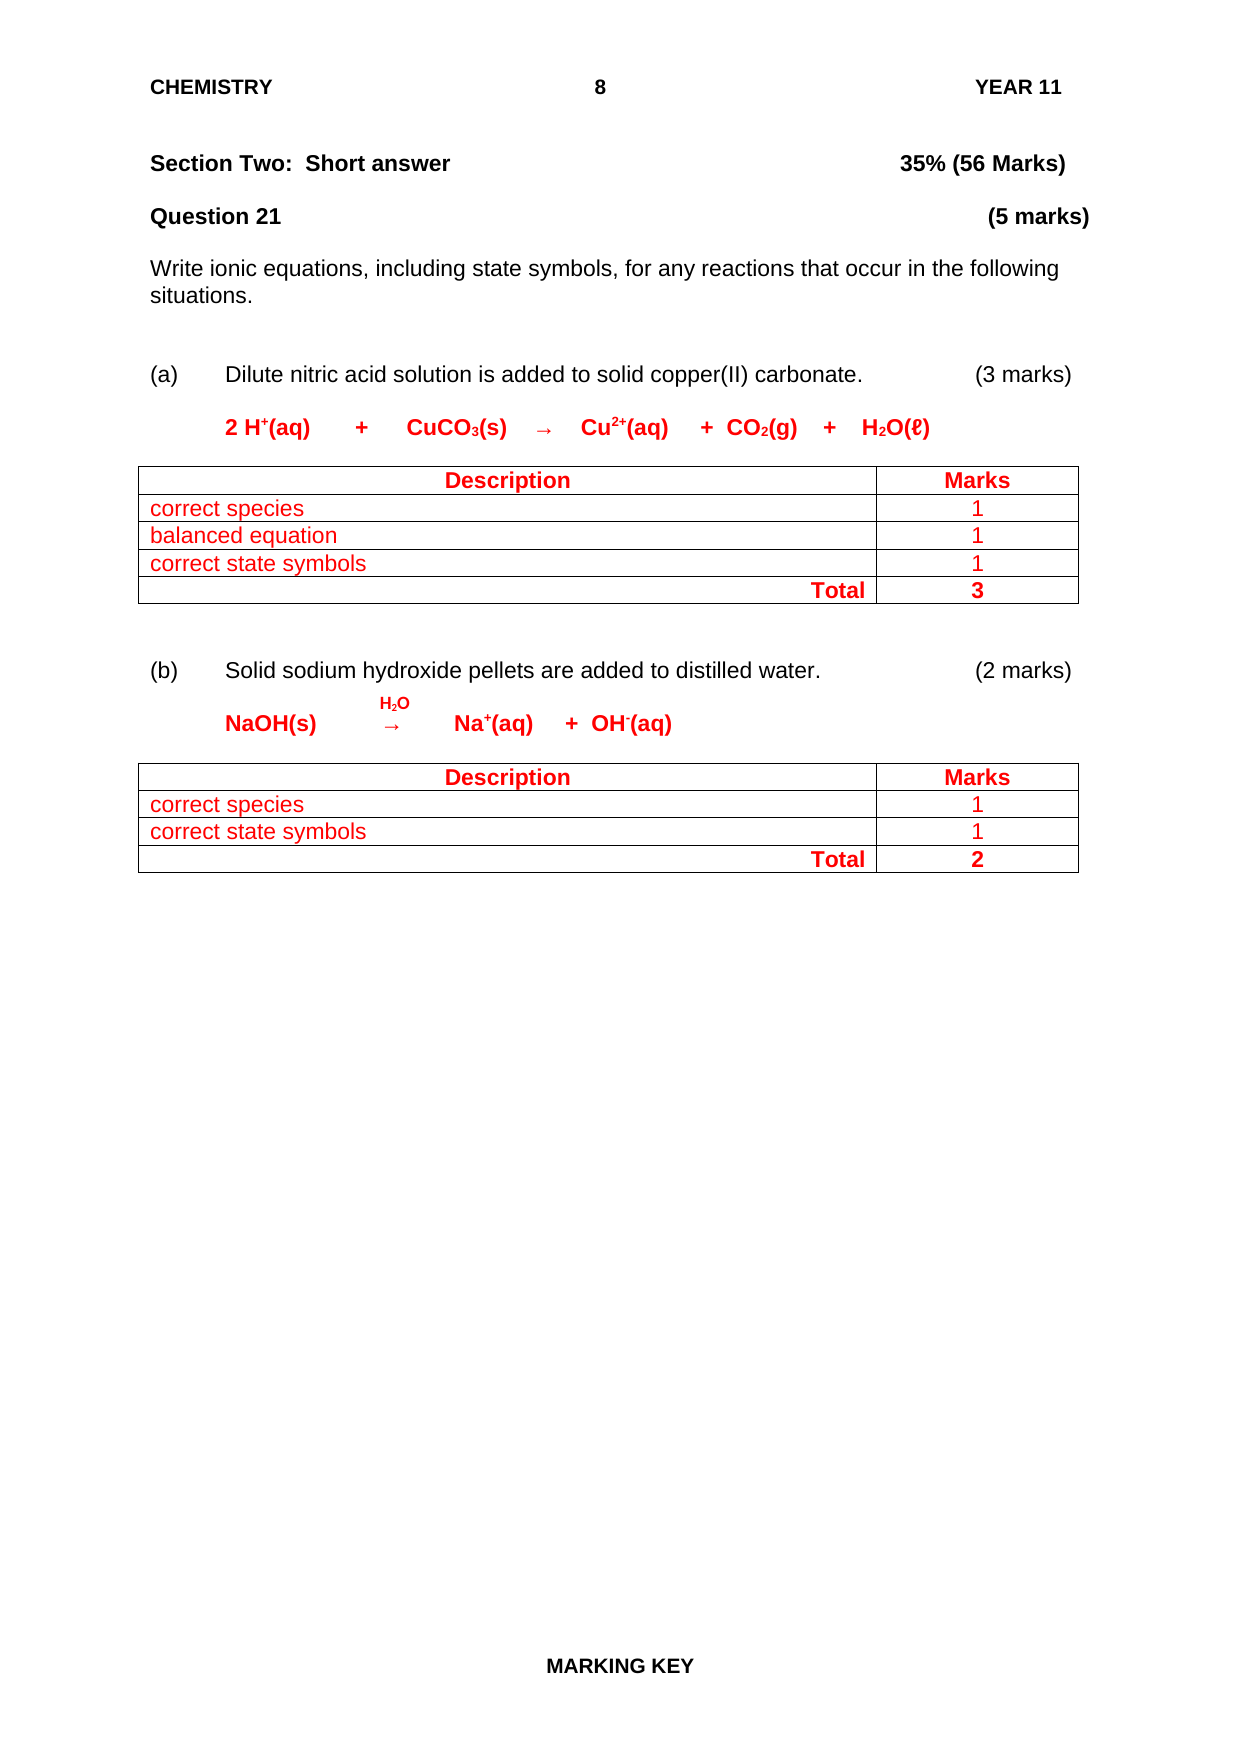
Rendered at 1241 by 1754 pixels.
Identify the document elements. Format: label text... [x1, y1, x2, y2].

table_header Description [139, 467, 876, 494]
table_cell Total [139, 577, 876, 603]
text (a) Dilute nitric acid solution is added to solid copper(II) carbonate. (3 marks) [150, 361, 1090, 387]
text 2 H+(aq) + CuCO3(s) → Cu2+(aq) + CO2(g) + H2O(ℓ) [150, 413, 1090, 440]
table_cell 1 [877, 818, 1078, 844]
table_cell 3 [877, 577, 1078, 603]
text (b) Solid sodium hydroxide pellets are added to distilled water. (2 marks) [150, 657, 1090, 683]
table_cell 1 [877, 550, 1078, 576]
table_header Marks [877, 467, 1078, 494]
table_cell correct state symbols [139, 818, 876, 844]
table_cell balanced equation [139, 522, 876, 548]
table_cell 1 [877, 495, 1078, 521]
table_cell 1 [877, 791, 1078, 817]
table_header Marks [877, 764, 1078, 790]
text NaOH(s) → Na+(aq) + OH-(aq) [150, 710, 1090, 736]
table_cell correct species [139, 791, 876, 817]
table_header Description [139, 764, 876, 790]
table_cell 2 [877, 846, 1078, 872]
text Write ionic equations, including state symbols, for any reactions that occur in the following situations. [150, 255, 1090, 308]
text Question 21 (5 marks) [150, 203, 1090, 229]
table_cell correct species [139, 495, 876, 521]
table_cell 1 [877, 522, 1078, 548]
text Section Two: Short answer 35% (56 Marks) [150, 150, 1090, 176]
table_cell Total [139, 846, 876, 872]
table_cell correct state symbols [139, 550, 876, 576]
